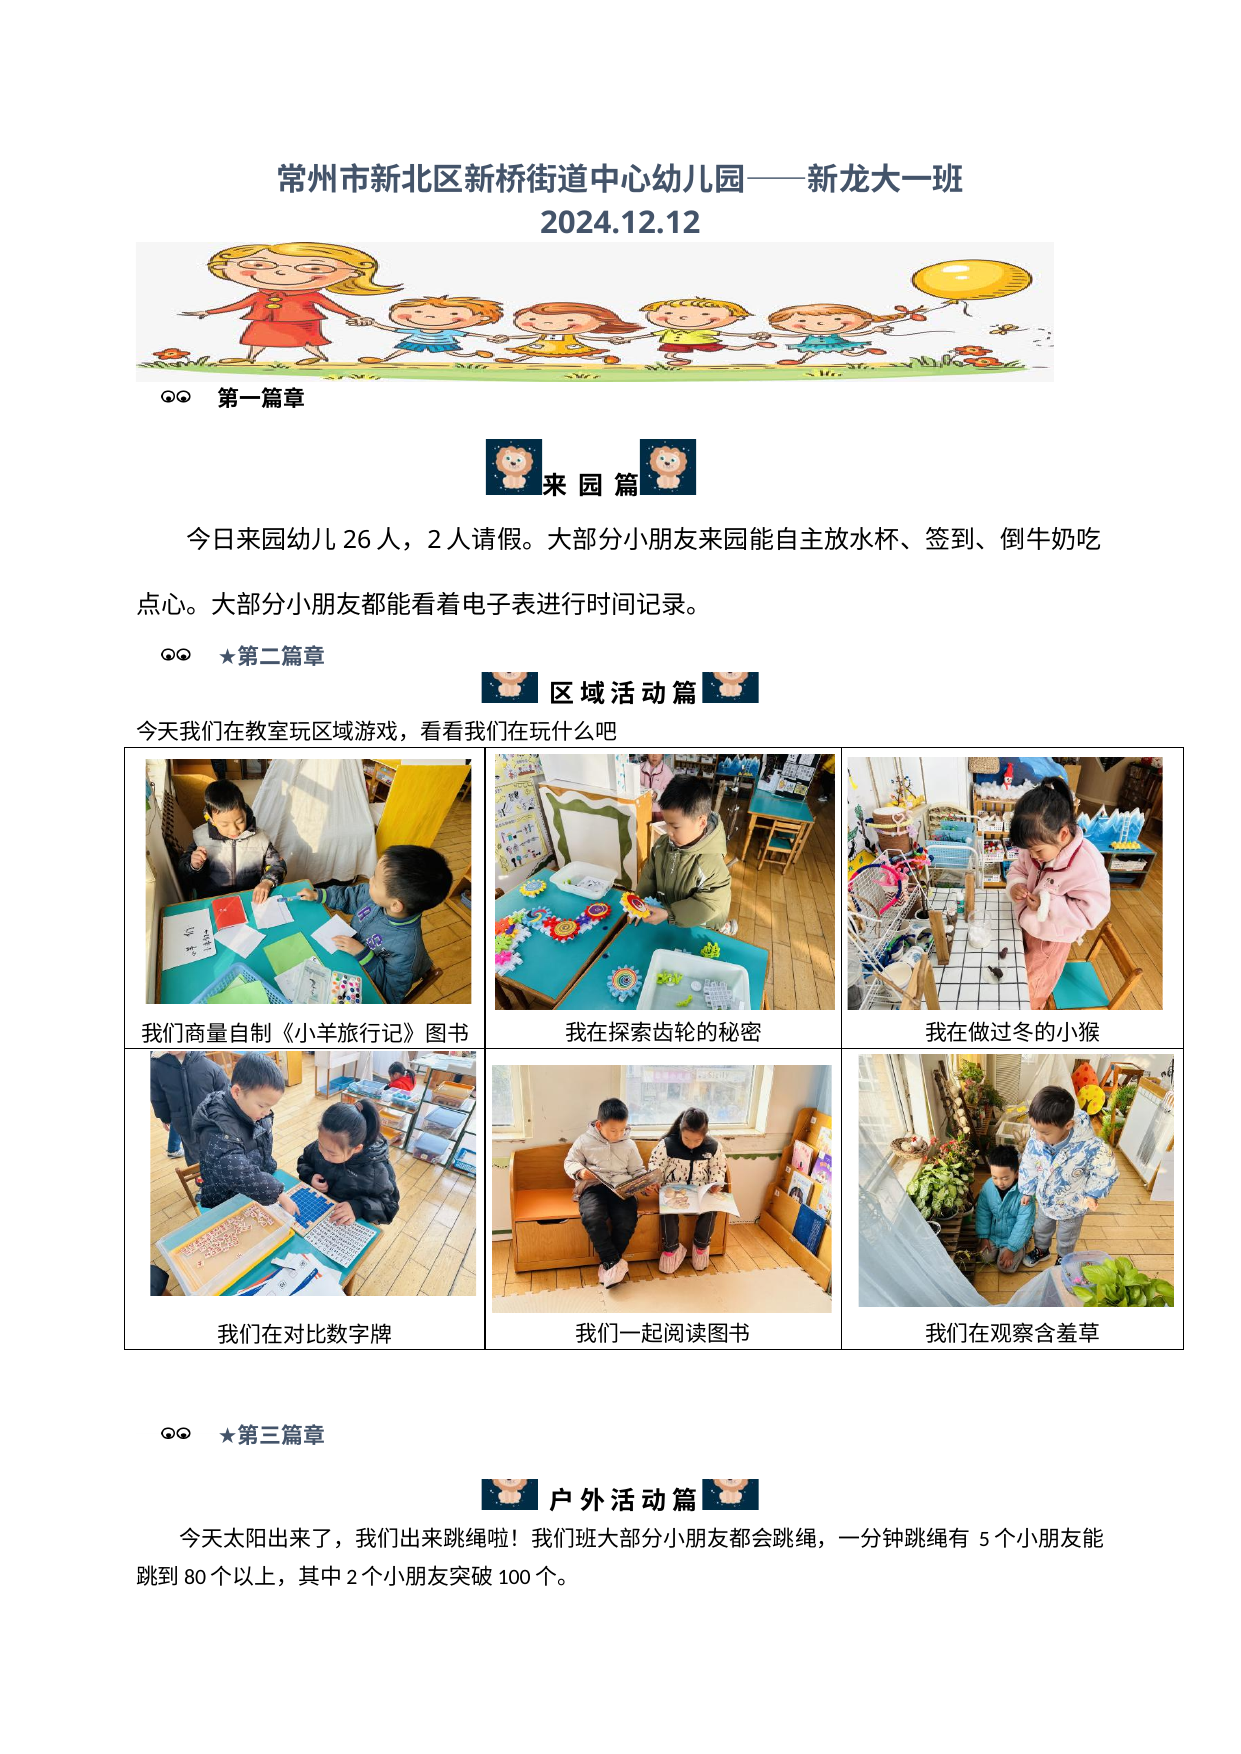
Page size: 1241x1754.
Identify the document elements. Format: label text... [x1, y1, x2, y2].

text ★第三篇章 [136, 1418, 1104, 1449]
picture [702, 672, 759, 703]
picture [702, 1479, 759, 1510]
table_cell 我们在观察含羞草 [842, 1049, 1183, 1349]
table_cell 我们一起阅读图书 [486, 1049, 841, 1349]
picture [150, 1051, 477, 1296]
picture [481, 1479, 538, 1510]
picture [485, 439, 543, 495]
picture [145, 759, 472, 1004]
picture [847, 757, 1163, 1010]
picture [495, 754, 835, 1010]
text 第一篇章 [136, 381, 1104, 413]
picture [135, 1419, 218, 1443]
picture [135, 640, 218, 665]
picture [639, 439, 697, 495]
table_header 我在做过冬的小猴 [842, 748, 1183, 1048]
text 今日来园幼儿26人，2人请假。大部分小朋友来园能自主放水杯、签到、倒牛奶吃点心。大部分小朋友都能看着电子表进行时间记录。 [136, 505, 1104, 635]
table_header 我在探索齿轮的秘密 [486, 748, 841, 1048]
picture [481, 672, 538, 703]
text 今天太阳出来了，我们出来跳绳啦！我们班大部分小朋友都会跳绳，一分钟跳绳有5个小朋友能跳到80个以上，其中2个小朋友突破100个。 [136, 1517, 1104, 1592]
picture [135, 242, 1054, 407]
text 常州市新北区新桥街道中心幼儿园——新龙大一班 [136, 154, 1104, 200]
text 区 域 活 动 篇 [136, 672, 1104, 710]
text 来 园 篇 [136, 440, 1104, 505]
text 2024.12.12 [136, 200, 1104, 242]
table_header 我们商量自制《小羊旅行记》图书 [125, 748, 484, 1048]
picture [492, 1065, 832, 1313]
text ★第二篇章 [136, 635, 1104, 672]
text 今天我们在教室玩区域游戏，看看我们在玩什么吧 [136, 710, 1104, 747]
picture [858, 1054, 1174, 1307]
table_cell 我们在对比数字牌 [125, 1049, 484, 1349]
text 户 外 活 动 篇 [136, 1479, 1104, 1517]
